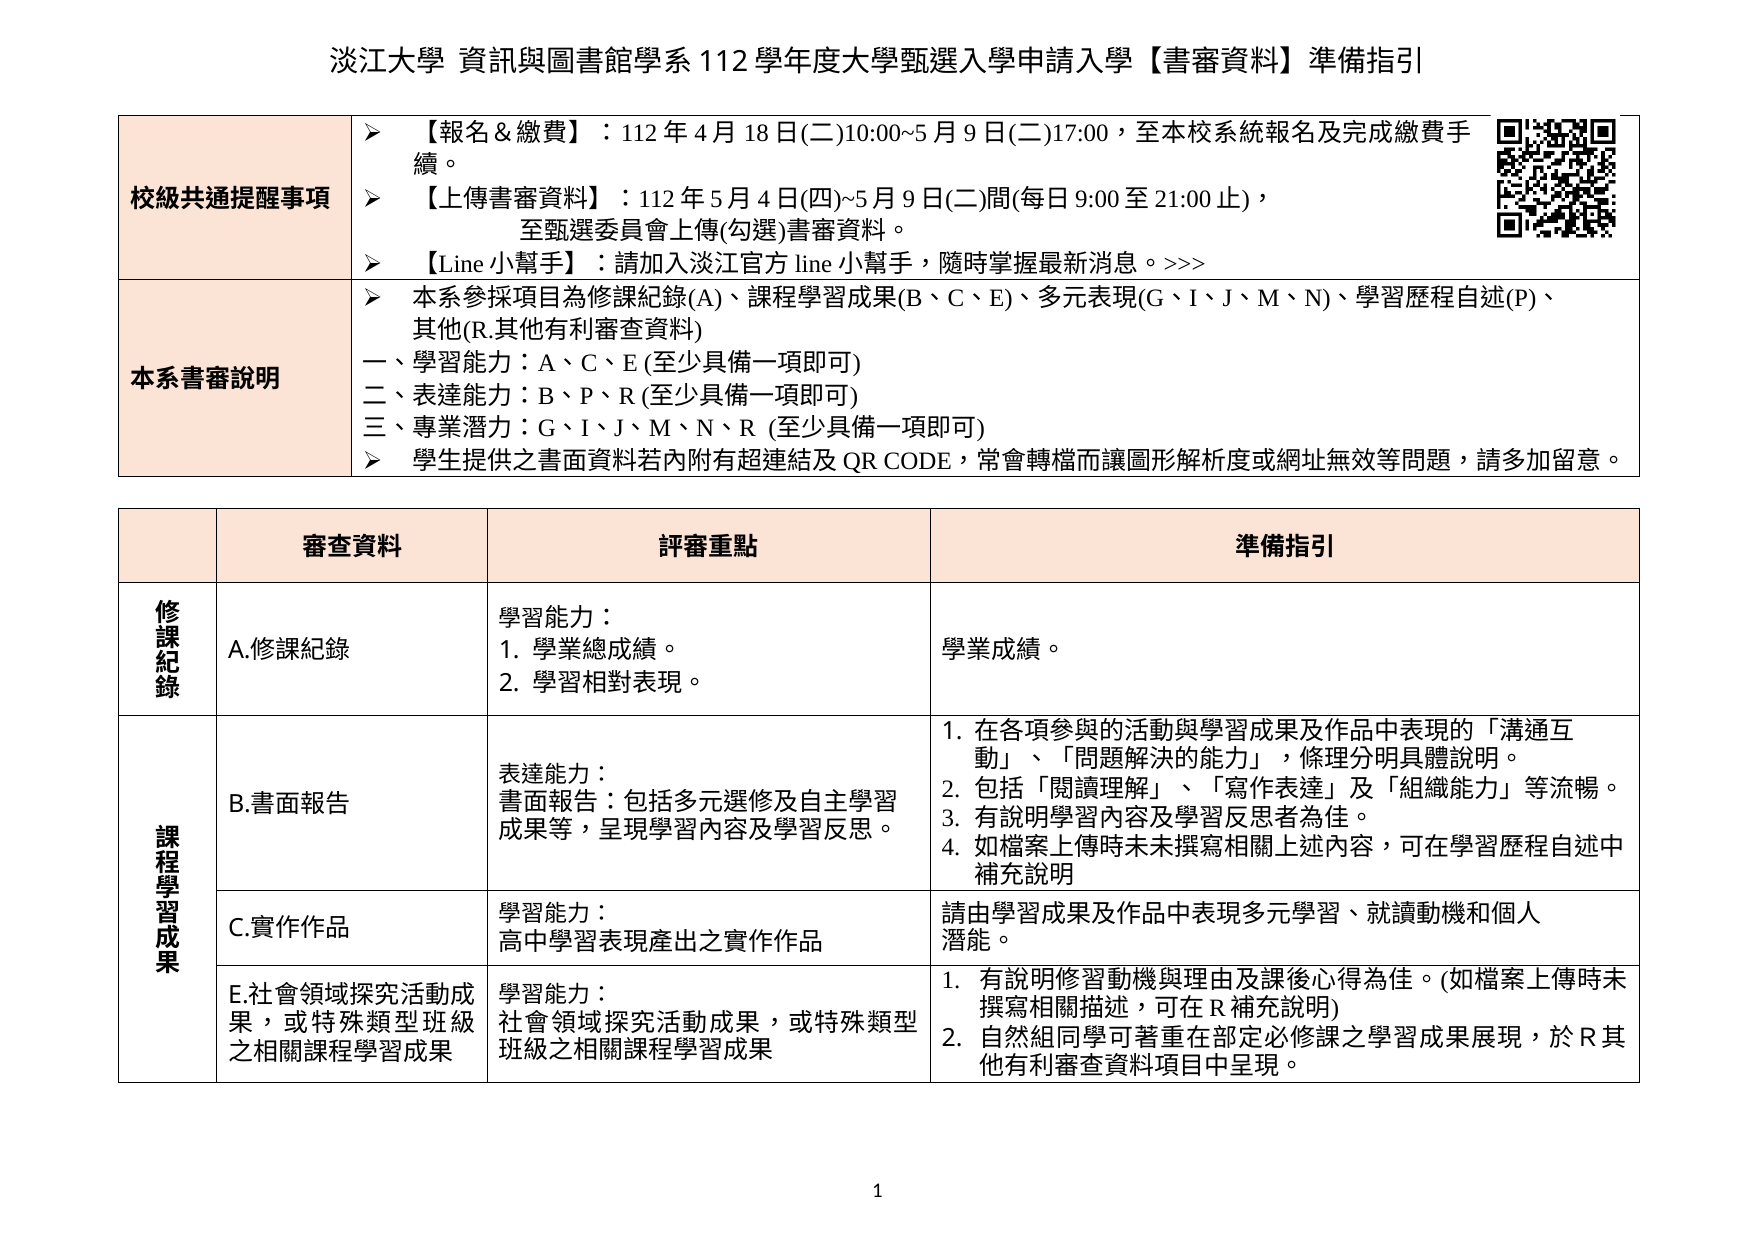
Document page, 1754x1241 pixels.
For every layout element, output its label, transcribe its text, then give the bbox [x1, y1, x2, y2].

table_cell 本系參採項目為修課紀錄(A)、課程學習成果(B、C、E)、多元表現(G、I、J、M、N)、學習歷程自述(P)、 其他(R.其他有利審查資料) 一、學習能力：A、C、E (至少具備一項即可) 二、表達能力：B、P、R (至少具備一項即可) 三、專業潛力：G、I、J、M、N、R (至少具備一項即可) 學生提供之書面資料若內附有超連結及QR CODE，常會轉檔而讓圖形解析度或網址無效等問題，請多加留意。 [352, 280, 1639, 476]
table_cell 學習能力： 學業總成績。 學習相對表現。 [488, 583, 930, 715]
table_cell 修課紀錄 [119, 583, 216, 715]
table_header 準備指引 [931, 509, 1639, 582]
table_cell 學業成績。 [931, 583, 1639, 715]
text 淡江大學 資訊與圖書館學系112學年度大學甄選入學申請入學【書審資料】準備指引 [118, 41, 1636, 79]
table_cell A.修課紀錄 [217, 583, 487, 715]
table_header 審查資料 [217, 509, 487, 582]
table_header 校級共通提醒事項 [119, 116, 351, 279]
table_header [119, 509, 216, 582]
table_cell 本系書審說明 [119, 280, 351, 476]
table_cell 有說明修習動機與理由及課後心得為佳。(如檔案上傳時未撰寫相關描述，可在R補充說明) 自然組同學可著重在部定必修課之學習成果展現，於Ｒ其他有利審查資料項目中呈現。 [931, 966, 1639, 1082]
table_cell 表達能力： 書面報告：包括多元選修及自主學習成果等，呈現學習內容及學習反思。 [488, 716, 930, 890]
table_cell C.實作作品 [217, 891, 487, 965]
picture [1490, 114, 1620, 240]
table_header 【報名＆繳費】：112年4月18日(二)10:00~5月9日(二)17:00，至本校系統報名及完成繳費手續。 【上傳書審資料】：112年5月4日(四)~5月9日(二)間(每日9:00至21:00止)， 至甄選委員會上傳(勾選)書審資料。 【Line小幫手】：請加入淡江官方 line 小幫手，隨時掌握最新消息。>>> [352, 116, 1639, 279]
table_cell 課程學習成果 [119, 716, 216, 1082]
table_cell 請由學習成果及作品中表現多元學習、就讀動機和個人 潛能。 [931, 891, 1639, 965]
table_cell E.社會領域探究活動成果，或特殊類型班級之相關課程學習成果 [217, 966, 487, 1082]
table_cell 學習能力： 高中學習表現產出之實作作品 [488, 891, 930, 965]
table_cell B.書面報告 [217, 716, 487, 890]
table_cell 學習能力： 社會領域探究活動成果，或特殊類型班級之相關課程學習成果 [488, 966, 930, 1082]
table_cell 在各項參與的活動與學習成果及作品中表現的「溝通互動」、「問題解決的能力」，條理分明具體說明。 包括「閱讀理解」、「寫作表達」及「組織能力」等流暢。 有說明學習內容及學習反思者為佳。 如檔案上傳時未未撰寫相關上述內容，可在學習歷程自述中補充說明 [931, 716, 1639, 890]
table_header 評審重點 [488, 509, 930, 582]
